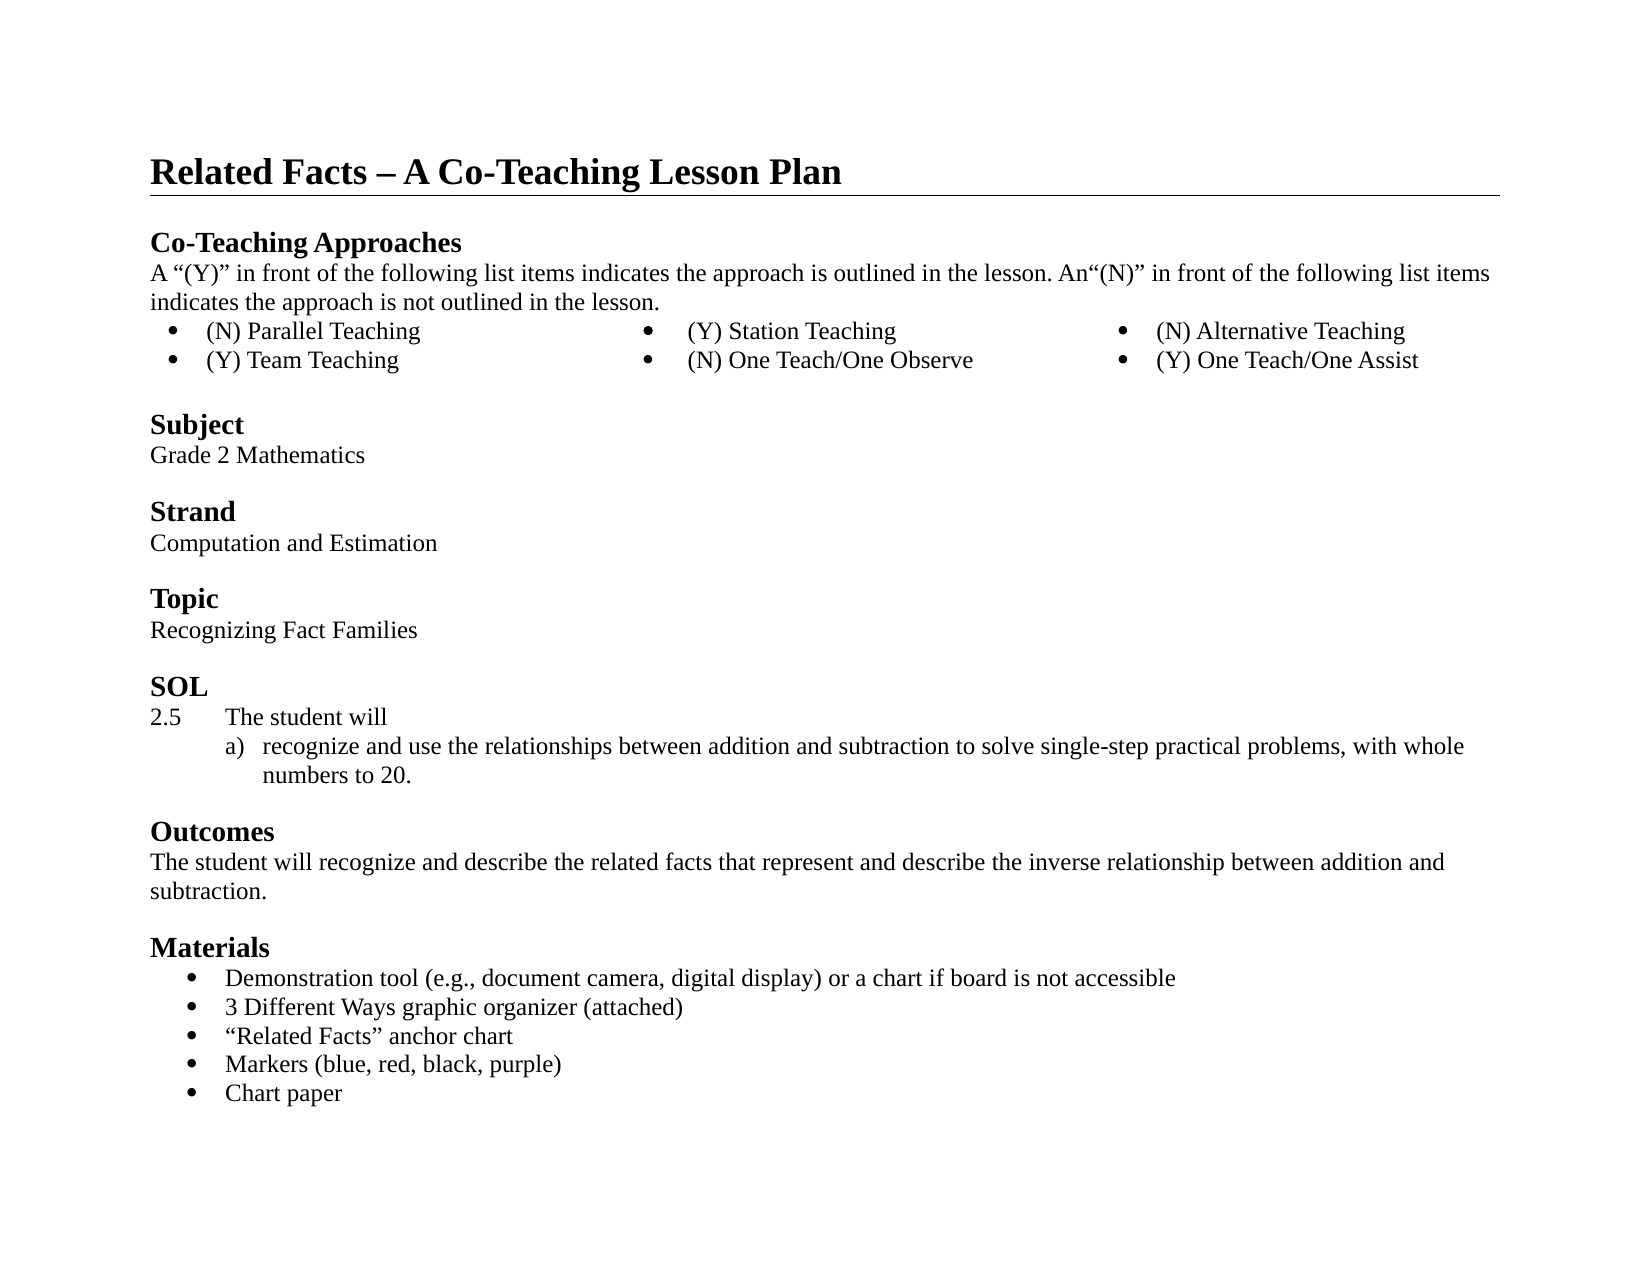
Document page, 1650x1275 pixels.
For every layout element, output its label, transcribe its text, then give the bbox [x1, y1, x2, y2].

subtitle Co-Teaching Approaches [150, 225, 1500, 258]
text 2.5 The student will [150, 702, 1500, 731]
list Demonstration tool (e.g., document camera, digital display) or a chart if board is not accessible [187, 963, 1500, 992]
list (N) One Teach/One Observe [644, 345, 1025, 373]
list (Y) Station Teaching [644, 316, 1025, 345]
subtitle Recognizing Fact Families [150, 615, 1500, 644]
subtitle Related Facts – A Co-Teaching Lesson Plan [150, 150, 1500, 195]
subtitle Outcomes [150, 814, 1500, 847]
subtitle Materials [150, 930, 1500, 963]
text Grade 2 Mathematics [150, 441, 1500, 469]
subtitle Strand [150, 494, 1500, 528]
list (Y) One Teach/One Assist [1119, 345, 1500, 373]
list 3 Different Ways graphic organizer (attached) [187, 992, 1500, 1021]
text Computation and Estimation [150, 528, 1500, 557]
subtitle SOL [150, 669, 1500, 702]
list (N) Parallel Teaching [169, 316, 550, 345]
list (Y) Team Teaching [169, 345, 550, 373]
text A “(Y)” in front of the following list items indicates the approach is outlined in the lesson. An“(N)” in front of the following list items indicates the approach is not outlined in the lesson. [150, 258, 1500, 316]
subtitle Subject [150, 407, 1500, 441]
list recognize and use the relationships between addition and subtraction to solve single-step practical problems, with whole numbers to 20. [225, 731, 1500, 789]
list Markers (blue, red, black, purple) [187, 1049, 1500, 1078]
list “Related Facts” anchor chart [187, 1021, 1500, 1049]
list Chart paper [187, 1078, 1500, 1107]
subtitle The student will recognize and describe the related facts that represent and describe the inverse relationship between addition and subtraction. [150, 847, 1500, 905]
subtitle Topic [150, 582, 1500, 615]
list (N) Alternative Teaching [1119, 316, 1500, 345]
